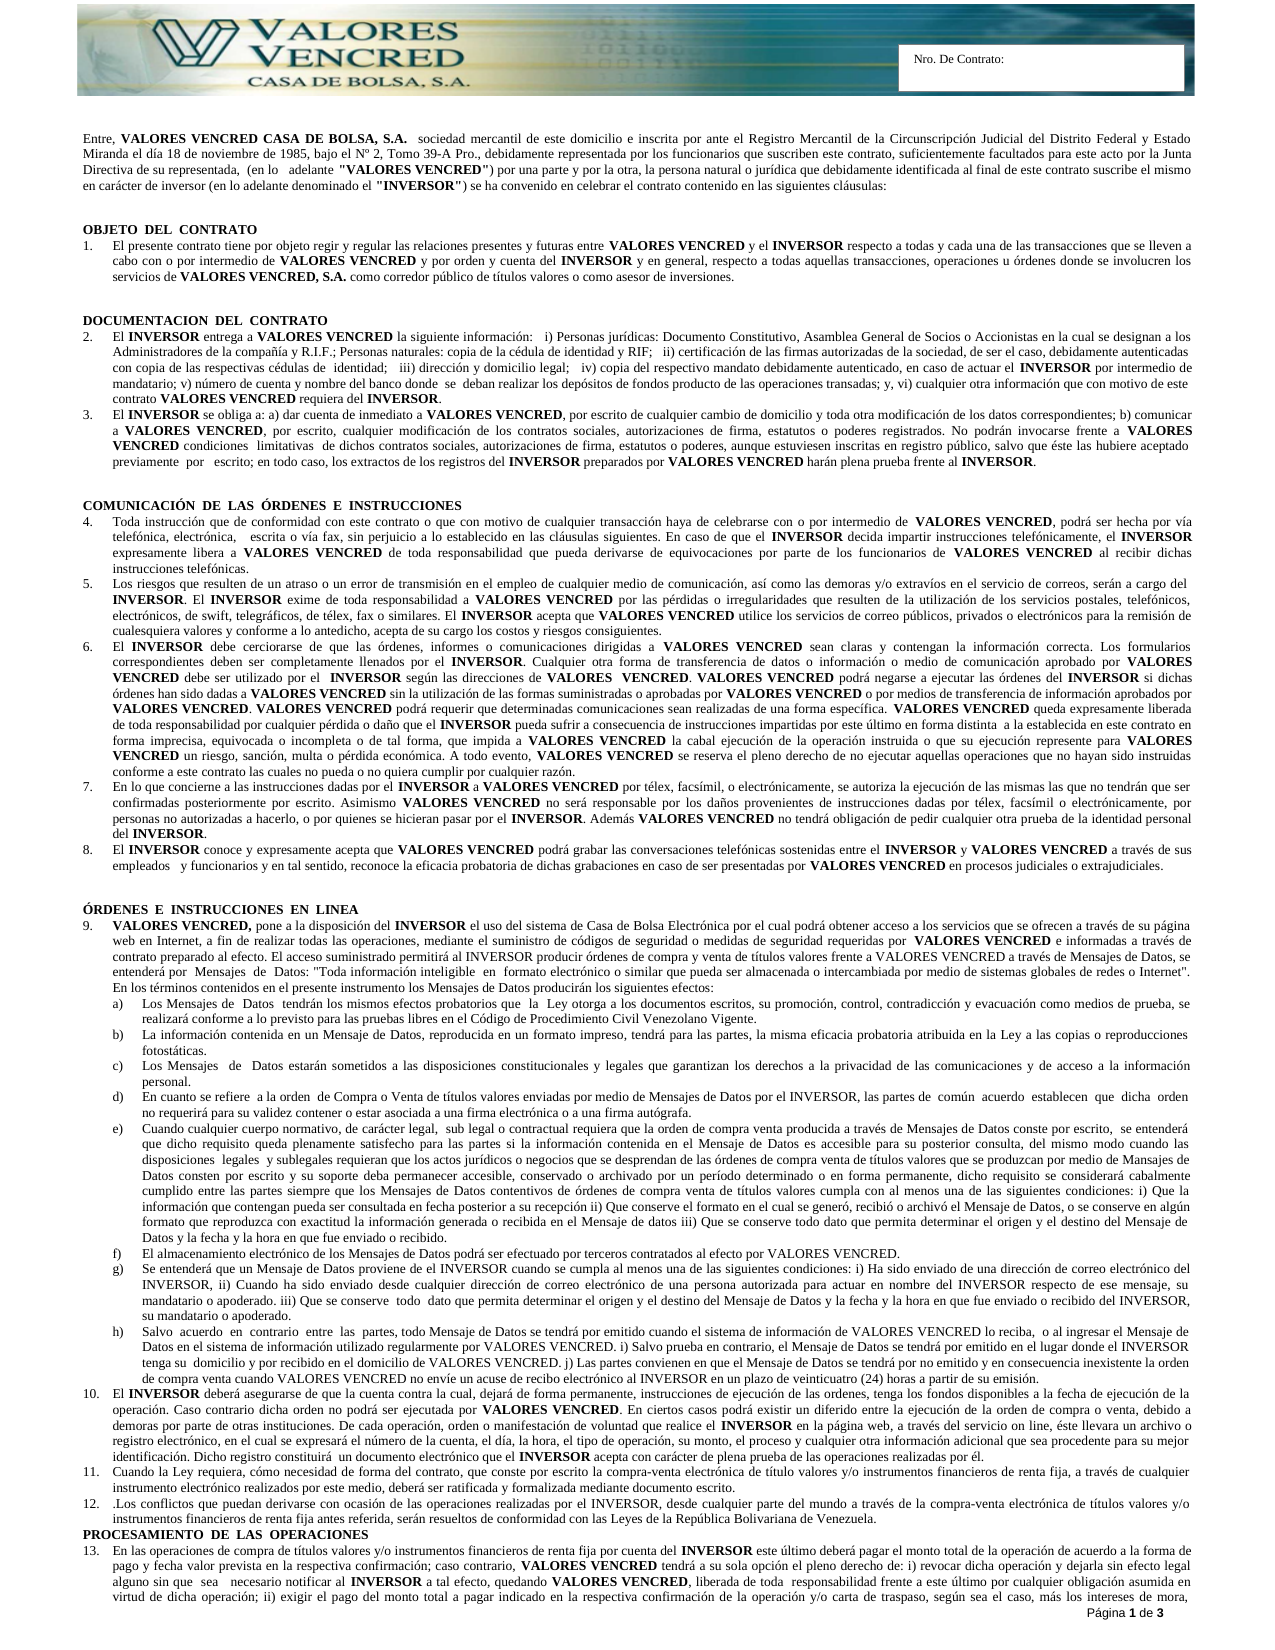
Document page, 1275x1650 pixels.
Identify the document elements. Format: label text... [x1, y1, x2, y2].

list El INVERSOR conoce y expresamente acepta que VALORES VENCRED podrá grabar las conversaciones telefónicas sostenidas entre el INVERSOR y VALORES VENCRED a través de sus empleados y funcionarios y en tal sentido, reconoce la eficacia probatoria de dichas grabaciones en caso de ser presentadas por VALORES VENCRED en procesos judiciales o extrajudiciales. [83, 842, 1192, 873]
list Cuando la Ley requiera, cómo necesidad de forma del contrato, que conste por escrito la compra-venta electrónica de título valores y/o instrumentos financieros de renta fija, a través de cualquier instrumento electrónico realizados por este medio, deberá ser ratificada y formalizada mediante documento escrito. [83, 1464, 1192, 1495]
text PROCESAMIENTO DE LAS OPERACIONES [83, 1527, 1192, 1542]
list El INVERSOR deberá asegurarse de que la cuenta contra la cual, dejará de forma permanente, instrucciones de ejecución de las ordenes, tenga los fondos disponibles a la fecha de ejecución de la operación. Caso contrario dicha orden no podrá ser ejecutada por VALORES VENCRED. En ciertos casos podrá existir un diferido entre la ejecución de la orden de compra o venta, debido a demoras por parte de otras instituciones. De cada operación, orden o manifestación de voluntad que realice el INVERSOR en la página web, a través del servicio on line, éste llevara un archivo o registro electrónico, en el cual se expresará el número de la cuenta, el día, la hora, el tipo de operación, su monto, el proceso y cualquier otra información adicional que sea procedente para su mejor identificación. Dicho registro constituirá un documento electrónico que el INVERSOR acepta con carácter de plena prueba de las operaciones realizadas por él. [83, 1386, 1192, 1464]
list Toda instrucción que de conformidad con este contrato o que con motivo de cualquier transacción haya de celebrarse con o por intermedio de VALORES VENCRED, podrá ser hecha por vía telefónica, electrónica, escrita o vía fax, sin perjuicio a lo establecido en las cláusulas siguientes. En caso de que el INVERSOR decida impartir instrucciones telefónicamente, el INVERSOR expresamente libera a VALORES VENCRED de toda responsabilidad que pueda derivarse de equivocaciones por parte de los funcionarios de VALORES VENCRED al recibir dichas instrucciones telefónicas. [83, 513, 1192, 576]
list En cuanto se refiere a la orden de Compra o Venta de títulos valores enviadas por medio de Mensajes de Datos por el INVERSOR, las partes de común acuerdo establecen que dicha orden no requerirá para su validez contener o estar asociada a una firma electrónica o a una firma autógrafa. [112, 1089, 1192, 1120]
picture [1109, 8, 1139, 13]
list El INVERSOR debe cerciorarse de que las órdenes, informes o comunicaciones dirigidas a VALORES VENCRED sean claras y contengan la información correcta. Los formularios correspondientes deben ser completamente llenados por el INVERSOR. Cualquier otra forma de transferencia de datos o información o medio de comunicación aprobado por VALORES VENCRED debe ser utilizado por el INVERSOR según las direcciones de VALORES VENCRED. VALORES VENCRED podrá negarse a ejecutar las órdenes del INVERSOR si dichas órdenes han sido dadas a VALORES VENCRED sin la utilización de las formas suministradas o aprobadas por VALORES VENCRED o por medios de transferencia de información aprobados por VALORES VENCRED. VALORES VENCRED podrá requerir que determinadas comunicaciones sean realizadas de una forma específica. VALORES VENCRED queda expresamente liberada de toda responsabilidad por cualquier pérdida o daño que el INVERSOR pueda sufrir a consecuencia de instrucciones impartidas por este último en forma distinta a la establecida en este contrato en forma imprecisa, equivocada o incompleta o de tal forma, que impida a VALORES VENCRED la cabal ejecución de la operación instruida o que su ejecución represente para VALORES VENCRED un riesgo, sanción, multa o pérdida económica. A todo evento, VALORES VENCRED se reserva el pleno derecho de no ejecutar aquellas operaciones que no hayan sido instruidas conforme a este contrato las cuales no pueda o no quiera cumplir por cualquier razón. [83, 638, 1192, 779]
text OBJETO DEL CONTRATO [83, 222, 1192, 237]
list Salvo acuerdo en contrario entre las partes, todo Mensaje de Datos se tendrá por emitido cuando el sistema de información de VALORES VENCRED lo reciba, o al ingresar el Mensaje de Datos en el sistema de información utilizado regularmente por VALORES VENCRED. i) Salvo prueba en contrario, el Mensaje de Datos se tendrá por emitido en el lugar donde el INVERSOR tenga su domicilio y por recibido en el domicilio de VALORES VENCRED. j) Las partes convienen en que el Mensaje de Datos se tendrá por no emitido y en consecuencia inexistente la orden de compra venta cuando VALORES VENCRED no envíe un acuse de recibo electrónico al INVERSOR en un plazo de veinticuatro (24) horas a partir de su emisión. [112, 1323, 1192, 1386]
list Los riesgos que resulten de un atraso o un error de transmisión en el empleo de cualquier medio de comunicación, así como las demoras y/o extravíos en el servicio de correos, serán a cargo del INVERSOR. El INVERSOR exime de toda responsabilidad a VALORES VENCRED por las pérdidas o irregularidades que resulten de la utilización de los servicios postales, telefónicos, electrónicos, de swift, telegráficos, de télex, fax o similares. El INVERSOR acepta que VALORES VENCRED utilice los servicios de correo públicos, privados o electrónicos para la remisión de cualesquiera valores y conforme a lo antedicho, acepta de su cargo los costos y riesgos consiguientes. [83, 576, 1192, 638]
picture [76, 3, 1196, 97]
text Entre, VALORES VENCRED CASA DE BOLSA, S.A. sociedad mercantil de este domicilio e inscrita por ante el Registro Mercantil de la Circunscripción Judicial del Distrito Federal y Estado Miranda el día 18 de noviembre de 1985, bajo el Nº 2, Tomo 39-A Pro., debidamente representada por los funcionarios que suscriben este contrato, suficientemente facultados para este acto por la Junta Directiva de su representada, (en lo adelante "VALORES VENCRED") por una parte y por la otra, la persona natural o jurídica que debidamente identificada al final de este contrato suscribe el mismo en carácter de inversor (en lo adelante denominado el "INVERSOR") se ha convenido en celebrar el contrato contenido en las siguientes cláusulas: [83, 130, 1193, 193]
list La información contenida en un Mensaje de Datos, reproducida en un formato impreso, tendrá para las partes, la misma eficacia probatoria atribuida en la Ley a las copias o reproducciones fotostáticas. [112, 1027, 1192, 1058]
text DOCUMENTACION DEL CONTRATO [83, 313, 1192, 328]
list Los Mensajes de Datos tendrán los mismos efectos probatorios que la Ley otorga a los documentos escritos, su promoción, control, contradicción y evacuación como medios de prueba, se realizará conforme a lo previsto para las pruebas libres en el Código de Procedimiento Civil Venezolano Vigente. [112, 995, 1192, 1027]
list Cuando cualquier cuerpo normativo, de carácter legal, sub legal o contractual requiera que la orden de compra venta producida a través de Mensajes de Datos conste por escrito, se entenderá que dicho requisito queda plenamente satisfecho para las partes si la información contenida en el Mensaje de Datos es accesible para su posterior consulta, del mismo modo cuando las disposiciones legales y sublegales requieran que los actos jurídicos o negocios que se desprendan de las órdenes de compra venta de títulos valores que se produzcan por medio de Mansajes de Datos consten por escrito y su soporte deba permanecer accesible, conservado o archivado por un período determinado o en forma permanente, dicho requisito se considerará cabalmente cumplido entre las partes siempre que los Mensajes de Datos contentivos de órdenes de compra venta de títulos valores cumpla con al menos una de las siguientes condiciones: i) Que la información que contengan pueda ser consultada en fecha posterior a su recepción ii) Que conserve el formato en el cual se generó, recibió o archivó el Mensaje de Datos, o se conserve en algún formato que reproduzca con exactitud la información generada o recibida en el Mensaje de datos iii) Que se conserve todo dato que permita determinar el origen y el destino del Mensaje de Datos y la fecha y la hora en que fue enviado o recibido. [112, 1120, 1192, 1245]
list VALORES VENCRED, pone a la disposición del INVERSOR el uso del sistema de Casa de Bolsa Electrónica por el cual podrá obtener acceso a los servicios que se ofrecen a través de su página web en Internet, a fin de realizar todas las operaciones, mediante el suministro de códigos de seguridad o medidas de seguridad requeridas por VALORES VENCRED e informadas a través de contrato preparado al efecto. El acceso suministrado permitirá al INVERSOR producir órdenes de compra y venta de títulos valores frente a VALORES VENCRED a través de Mensajes de Datos, se entenderá por Mensajes de Datos: "Toda información inteligible en formato electrónico o similar que pueda ser almacenada o intercambiada por medio de sistemas globales de redes o Internet". En los términos contenidos en el presente instrumento los Mensajes de Datos producirán los siguientes efectos: [83, 917, 1192, 995]
list El almacenamiento electrónico de los Mensajes de Datos podrá ser efectuado por terceros contratados al efecto por VALORES VENCRED. [112, 1245, 1192, 1261]
text COMUNICACIÓN DE LAS ÓRDENES E INSTRUCCIONES [83, 498, 1192, 513]
list .Los conflictos que puedan derivarse con ocasión de las operaciones realizadas por el INVERSOR, desde cualquier parte del mundo a través de la compra-venta electrónica de títulos valores y/o instrumentos financieros de renta fija antes referida, serán resueltos de conformidad con las Leyes de la República Bolivariana de Venezuela. [83, 1495, 1192, 1527]
list El presente contrato tiene por objeto regir y regular las relaciones presentes y futuras entre VALORES VENCRED y el INVERSOR respecto a todas y cada una de las transacciones que se lleven a cabo con o por intermedio de VALORES VENCRED y por orden y cuenta del INVERSOR y en general, respecto a todas aquellas transacciones, operaciones u órdenes donde se involucren los servicios de VALORES VENCRED, S.A. como corredor público de títulos valores o como asesor de inversiones. [83, 237, 1192, 284]
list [83, 1542, 1192, 1605]
list En lo que concierne a las instrucciones dadas por el INVERSOR a VALORES VENCRED por télex, facsímil, o electrónicamente, se autoriza la ejecución de las mismas las que no tendrán que ser confirmadas posteriormente por escrito. Asimismo VALORES VENCRED no será responsable por los daños provenientes de instrucciones dadas por télex, facsímil o electrónicamente, por personas no autorizadas a hacerlo, o por quienes se hicieran pasar por el INVERSOR. Además VALORES VENCRED no tendrá obligación de pedir cualquier otra prueba de la identidad personal del INVERSOR. [83, 779, 1192, 842]
list Los Mensajes de Datos estarán sometidos a las disposiciones constitucionales y legales que garantizan los derechos a la privacidad de las comunicaciones y de acceso a la información personal. [112, 1058, 1192, 1089]
list Se entenderá que un Mensaje de Datos proviene de el INVERSOR cuando se cumpla al menos una de las siguientes condiciones: i) Ha sido enviado de una dirección de correo electrónico del INVERSOR, ii) Cuando ha sido enviado desde cualquier dirección de correo electrónico de una persona autorizada para actuar en nombre del INVERSOR respecto de ese mensaje, su mandatario o apoderado. iii) Que se conserve todo dato que permita determinar el origen y el destino del Mensaje de Datos y la fecha y la hora en que fue enviado o recibido del INVERSOR, su mandatario o apoderado. [112, 1261, 1192, 1323]
list El INVERSOR entrega a VALORES VENCRED la siguiente información: i) Personas jurídicas: Documento Constitutivo, Asamblea General de Socios o Accionistas en la cual se designan a los Administradores de la compañía y R.I.F.; Personas naturales: copia de la cédula de identidad y RIF; ii) certificación de las firmas autorizadas de la sociedad, de ser el caso, debidamente autenticadas con copia de las respectivas cédulas de identidad; iii) dirección y domicilio legal; iv) copia del respectivo mandato debidamente autenticado, en caso de actuar el INVERSOR por intermedio de mandatario; v) número de cuenta y nombre del banco donde se deban realizar los depósitos de fondos producto de las operaciones transadas; y, vi) cualquier otra información que con motivo de este contrato VALORES VENCRED requiera del INVERSOR. [83, 328, 1192, 407]
text ÓRDENES E INSTRUCCIONES EN LINEA [83, 902, 1192, 917]
list El INVERSOR se obliga a: a) dar cuenta de inmediato a VALORES VENCRED, por escrito de cualquier cambio de domicilio y toda otra modificación de los datos correspondientes; b) comunicar a VALORES VENCRED, por escrito, cualquier modificación de los contratos sociales, autorizaciones de firma, estatutos o poderes registrados. No podrán invocarse frente a VALORES VENCRED condiciones limitativas de dichos contratos sociales, autorizaciones de firma, estatutos o poderes, aunque estuviesen inscritas en registro público, salvo que éste las hubiere aceptado previamente por escrito; en todo caso, los extractos de los registros del INVERSOR preparados por VALORES VENCRED harán plena prueba frente al INVERSOR. [83, 407, 1192, 469]
